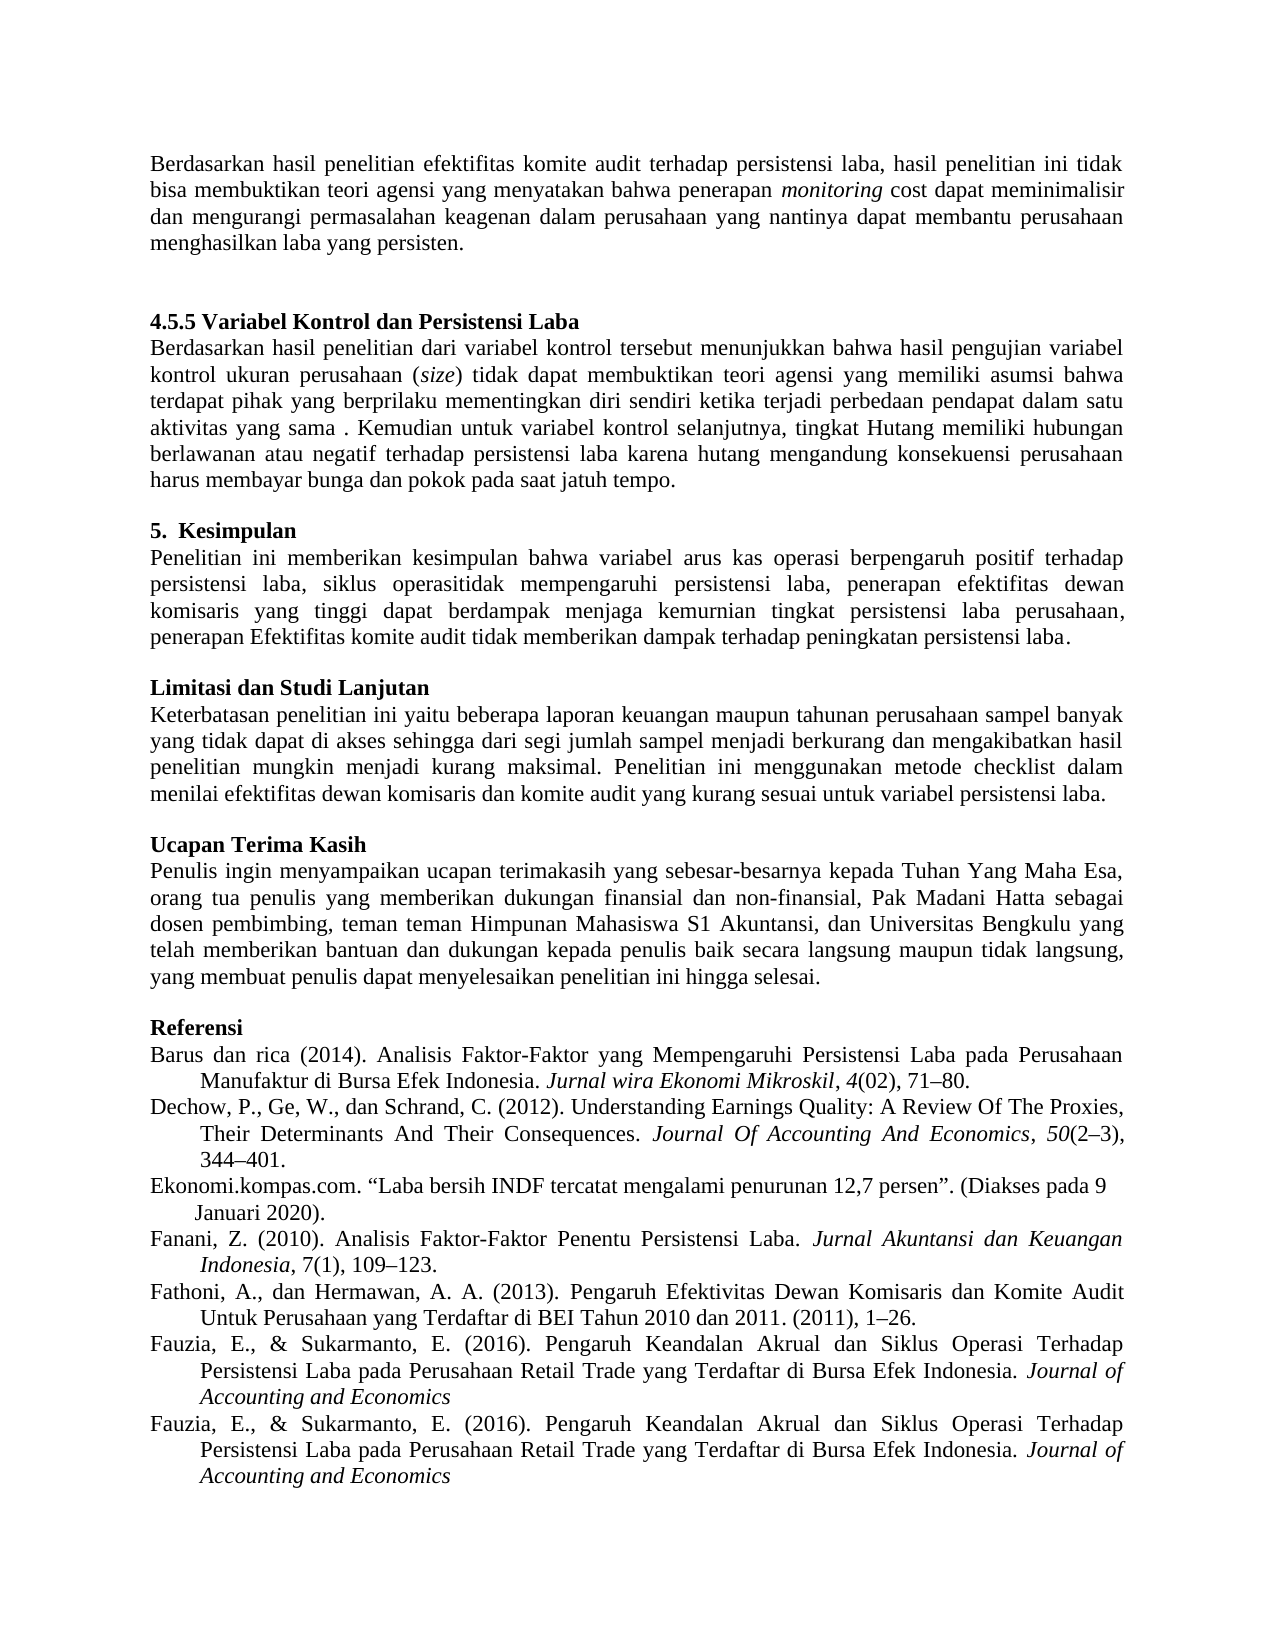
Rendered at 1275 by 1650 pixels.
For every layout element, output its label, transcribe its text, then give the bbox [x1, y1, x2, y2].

text Ekonomi.kompas.com. “Laba bersih INDF tercatat mengalami penurunan 12,7 persen”. (Diakses pada 9 Januari 2020). [150, 1172, 1125, 1225]
text Fathoni, A., dan Hermawan, A. A. (2013). Pengaruh Efektivitas Dewan Komisaris dan Komite Audit Untuk Perusahaan yang Terdaftar di BEI Tahun 2010 dan 2011. (2011), 1–26. [150, 1278, 1125, 1331]
subtitle Referensi [150, 1014, 1125, 1041]
text Fauzia, E., & Sukarmanto, E. (2016). Pengaruh Keandalan Akrual dan Siklus Operasi Terhadap Persistensi Laba pada Perusahaan Retail Trade yang Terdaftar di Bursa Efek Indonesia. Journal of Accounting and Economics [150, 1409, 1125, 1489]
subtitle Limitasi dan Studi Lanjutan [150, 674, 1125, 701]
text Berdasarkan hasil penelitian dari variabel kontrol tersebut menunjukkan bahwa hasil pengujian variabel kontrol ukuran perusahaan (size) tidak dapat membuktikan teori agensi yang memiliki asumsi bahwa terdapat pihak yang berprilaku mementingkan diri sendiri ketika terjadi perbedaan pendapat dalam satu aktivitas yang sama . Kemudian untuk variabel kontrol selanjutnya, tingkat Hutang memiliki hubungan berlawanan atau negatif terhadap persistensi laba karena hutang mengandung konsekuensi perusahaan harus membayar bunga dan pokok pada saat jatuh tempo. [150, 334, 1125, 493]
text 4.5.5 Variabel Kontrol dan Persistensi Laba [150, 308, 1125, 334]
text Fanani, Z. (2010). Analisis Faktor-Faktor Penentu Persistensi Laba. Jurnal Akuntansi dan Keuangan Indonesia, 7(1), 109–123. [150, 1225, 1125, 1278]
text Berdasarkan hasil penelitian efektifitas komite audit terhadap persistensi laba, hasil penelitian ini tidak bisa membuktikan teori agensi yang menyatakan bahwa penerapan monitoring cost dapat meminimalisir dan mengurangi permasalahan keagenan dalam perusahaan yang nantinya dapat membantu perusahaan menghasilkan laba yang persisten. [150, 150, 1125, 255]
text Penelitian ini memberikan kesimpulan bahwa variabel arus kas operasi berpengaruh positif terhadap persistensi laba, siklus operasitidak mempengaruhi persistensi laba, penerapan efektifitas dewan komisaris yang tinggi dapat berdampak menjaga kemurnian tingkat persistensi laba perusahaan, penerapan Efektifitas komite audit tidak memberikan dampak terhadap peningkatan persistensi laba. [150, 544, 1125, 649]
text Penulis ingin menyampaikan ucapan terimakasih yang sebesar-besarnya kepada Tuhan Yang Maha Esa, orang tua penulis yang memberikan dukungan finansial dan non-finansial, Pak Madani Hatta sebagai dosen pembimbing, teman teman Himpunan Mahasiswa S1 Akuntansi, dan Universitas Bengkulu yang telah memberikan bantuan dan dukungan kepada penulis baik secara langsung maupun tidak langsung, yang membuat penulis dapat menyelesaikan penelitian ini hingga selesai. [150, 857, 1125, 989]
subtitle Ucapan Terima Kasih [150, 831, 1125, 857]
text Dechow, P., Ge, W., dan Schrand, C. (2012). Understanding Earnings Quality: A Review Of The Proxies, Their Determinants And Their Consequences. Journal Of Accounting And Economics, 50(2–3), 344–401. [150, 1093, 1125, 1172]
text Fauzia, E., & Sukarmanto, E. (2016). Pengaruh Keandalan Akrual dan Siklus Operasi Terhadap Persistensi Laba pada Perusahaan Retail Trade yang Terdaftar di Bursa Efek Indonesia. Journal of Accounting and Economics [150, 1331, 1125, 1409]
text Barus dan rica (2014). Analisis Faktor-Faktor yang Mempengaruhi Persistensi Laba pada Perusahaan Manufaktur di Bursa Efek Indonesia. Jurnal wira Ekonomi Mikroskil, 4(02), 71–80. [150, 1041, 1125, 1093]
subtitle Kesimpulan [150, 518, 1125, 544]
text Keterbatasan penelitian ini yaitu beberapa laporan keuangan maupun tahunan perusahaan sampel banyak yang tidak dapat di akses sehingga dari segi jumlah sampel menjadi berkurang dan mengakibatkan hasil penelitian mungkin menjadi kurang maksimal. Penelitian ini menggunakan metode checklist dalam menilai efektifitas dewan komisaris dan komite audit yang kurang sesuai untuk variabel persistensi laba. [150, 701, 1125, 806]
